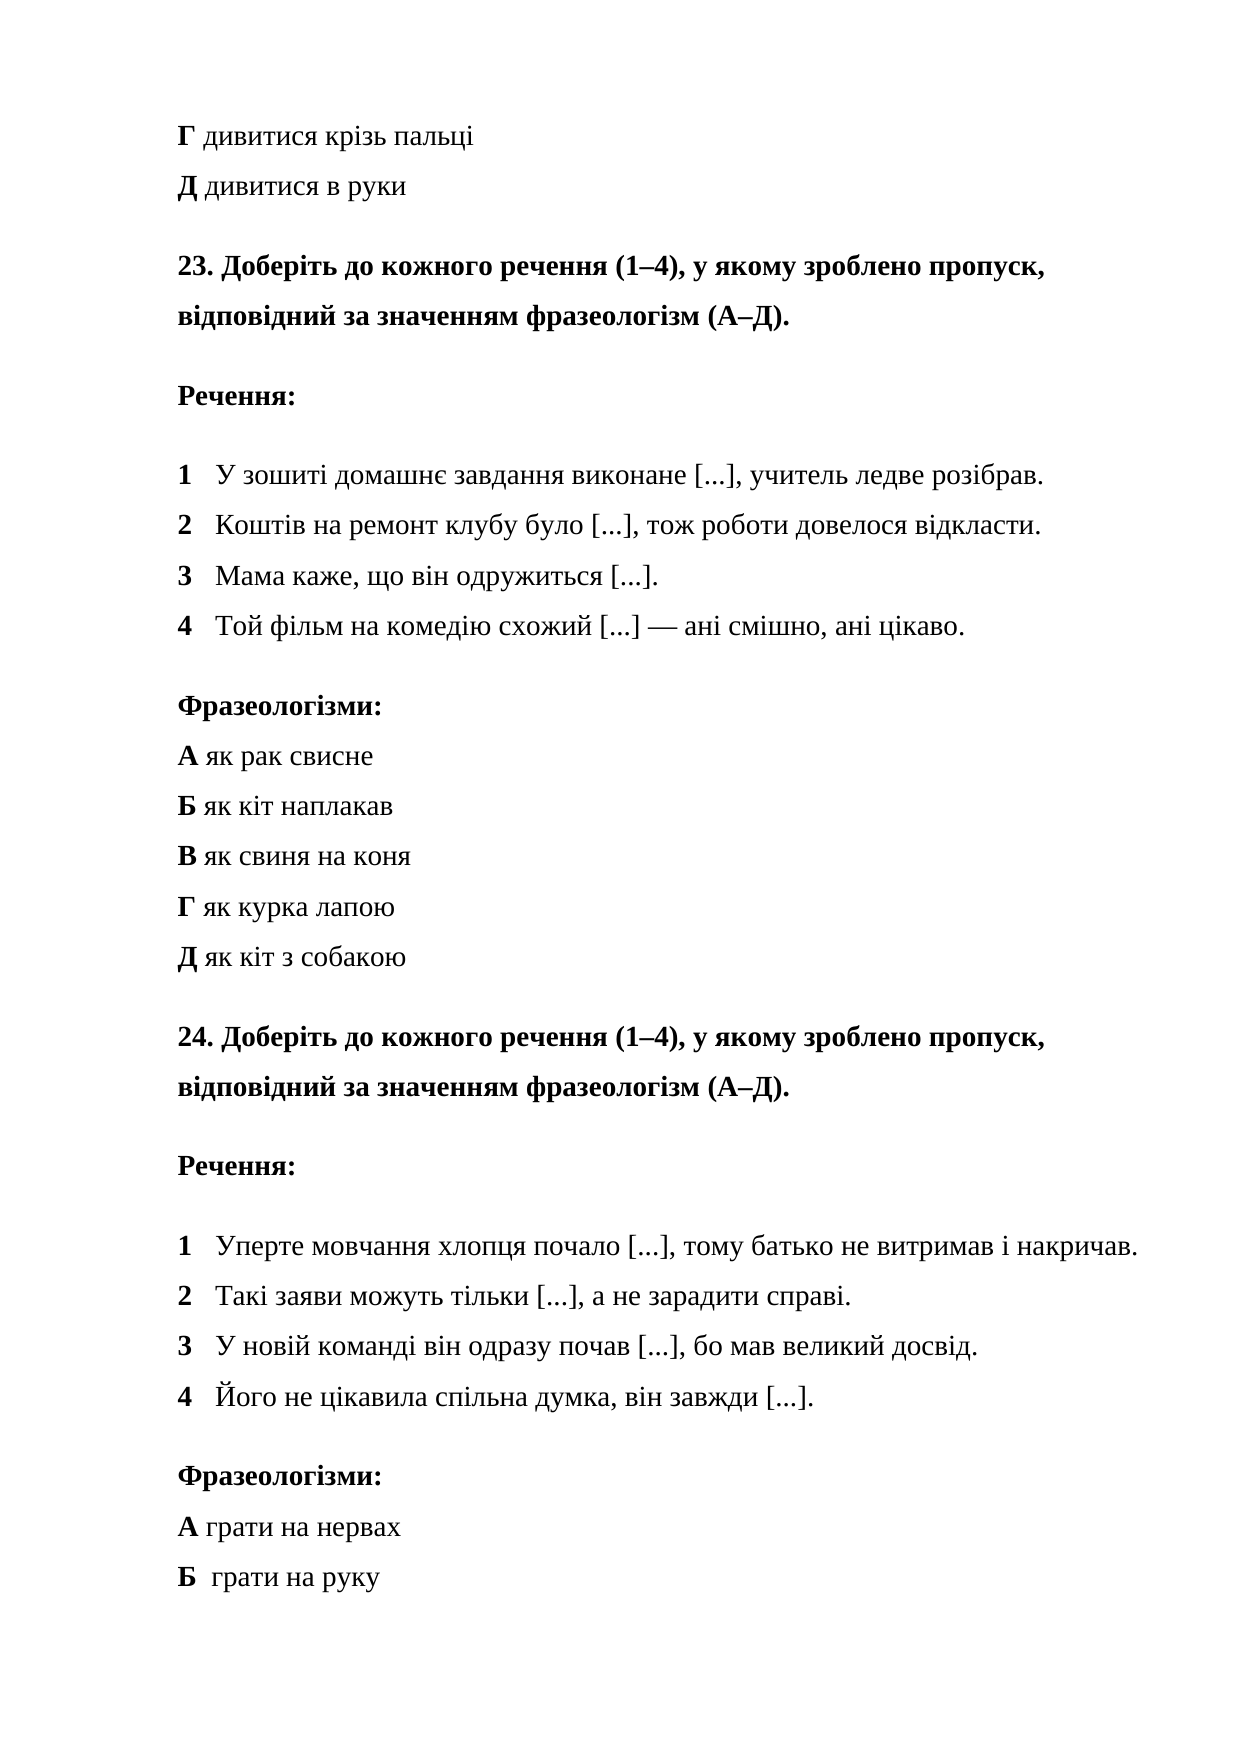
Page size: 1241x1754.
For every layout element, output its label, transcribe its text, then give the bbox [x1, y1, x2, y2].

text 24. Доберіть до кожного речення (1–4), у якому зроблено пропуск, відповідний за значенням фразеологізм (А–Д). [177, 1019, 1152, 1102]
list У зошиті домашнє завдання виконане [...], учитель ледве розібрав. [177, 457, 1152, 491]
list Його не цікавила спільна думка, він завжди [...]. [177, 1379, 1152, 1412]
text 23. Доберіть до кожного речення (1–4), у якому зроблено пропуск, відповідний за значенням фразеологізм (А–Д). [177, 248, 1152, 332]
list Коштів на ремонт клубу було [...], тож роботи довелося відкласти. [177, 507, 1152, 541]
list Мама каже, що він одружиться [...]. [177, 558, 1152, 591]
list Уперте мовчання хлопця почало [...], тому батько не витримав і накричав. [177, 1228, 1152, 1261]
text Речення: [177, 378, 1152, 411]
list Той фільм на комедію схожий [...] — ані смішно, ані цікаво. [177, 608, 1152, 642]
list У новій команді він одразу почав [...], бо мав великий досвід. [177, 1328, 1152, 1362]
text Речення: [177, 1148, 1152, 1182]
text Фразеологізми: А як рак свисне Б як кіт наплакав В як свиня на коня Г як курка лапою Д як кіт з собакою [177, 688, 1152, 973]
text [177, 118, 1152, 202]
list Такі заяви можуть тільки [...], а не зарадити справі. [177, 1278, 1152, 1312]
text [177, 1458, 1152, 1592]
